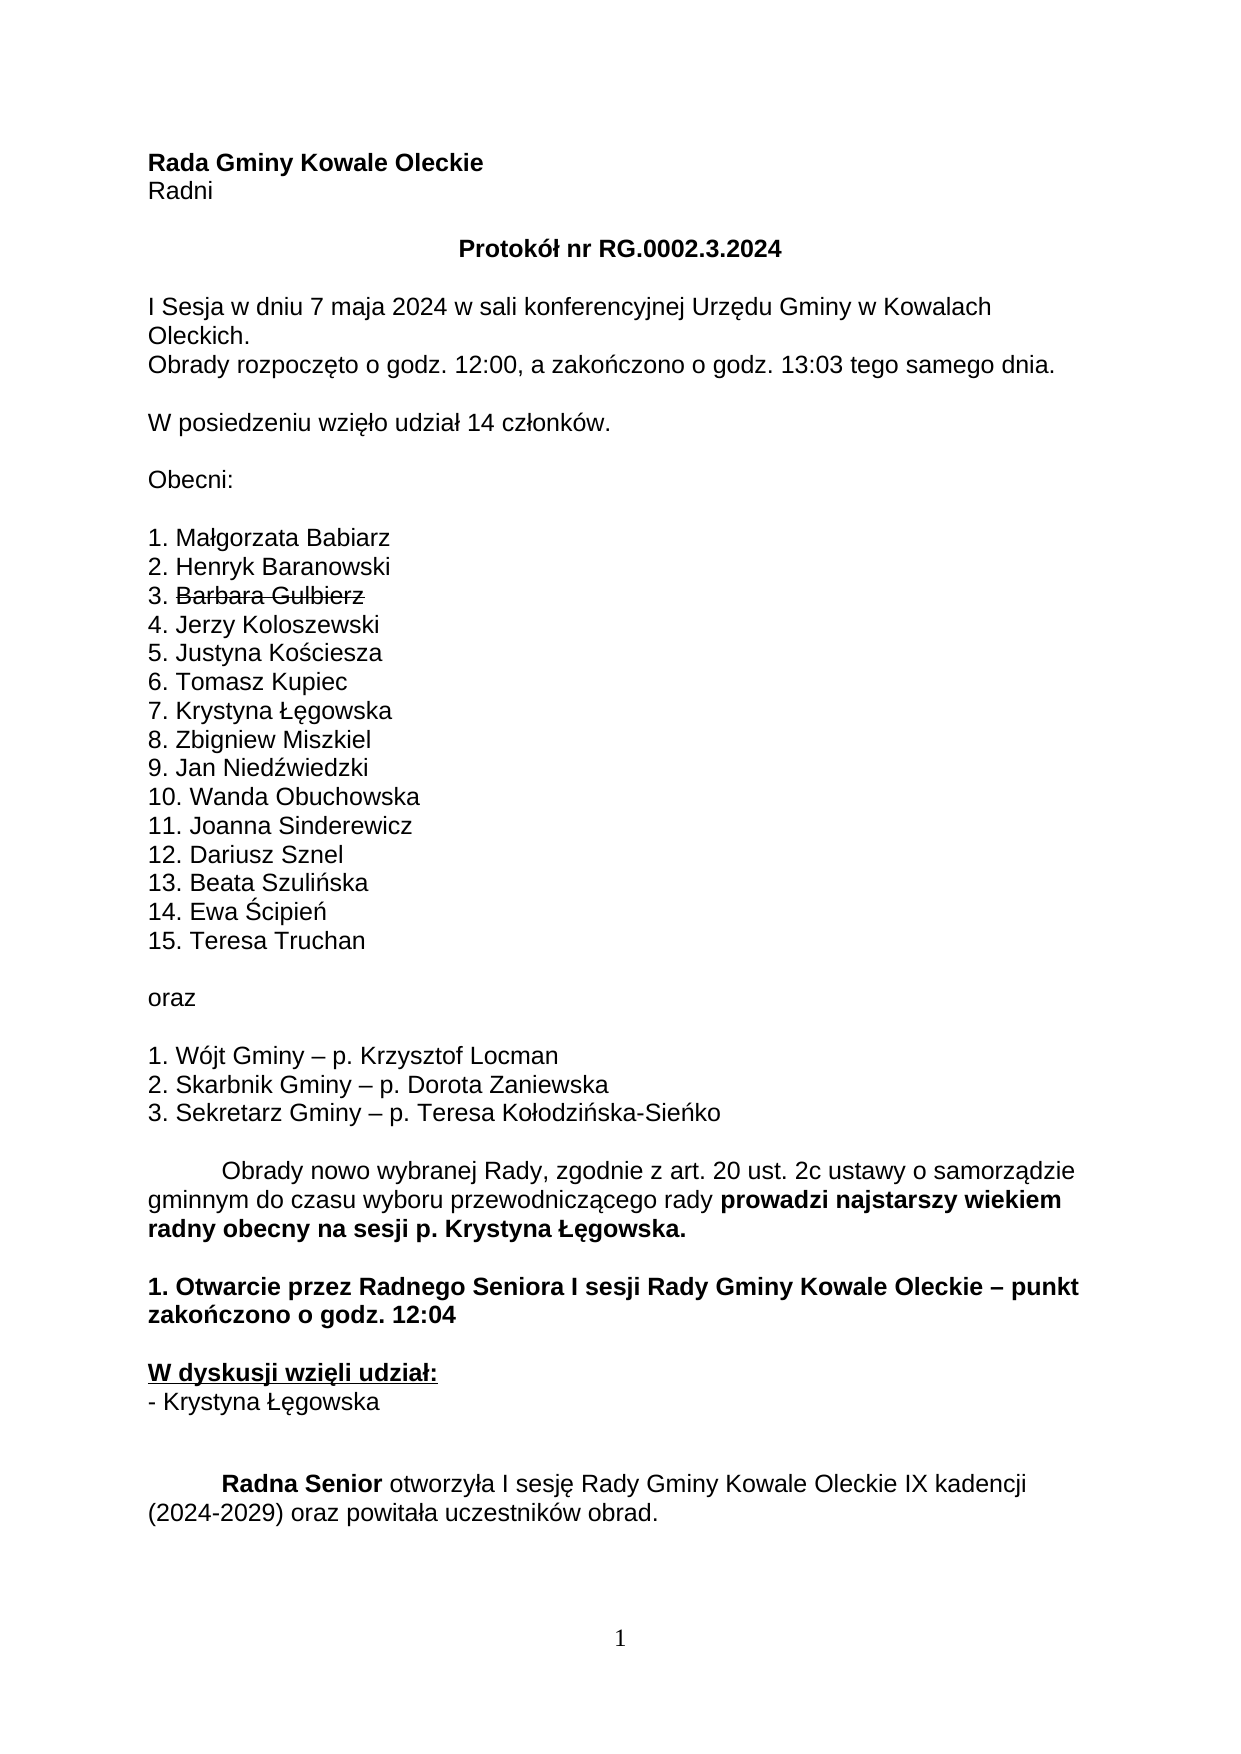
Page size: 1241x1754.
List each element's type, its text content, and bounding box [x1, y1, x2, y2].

text Rada Gminy Kowale Oleckie Radni [148, 148, 1093, 205]
text W posiedzeniu wzięło udział 14 członków. [148, 408, 1093, 436]
text Protokół nr RG.0002.3.2024 [148, 234, 1093, 263]
text Radna Senior otworzyła I sesję Rady Gminy Kowale Oleckie IX kadencji (2024-2029) oraz powitała uczestników obrad. [148, 1469, 1093, 1527]
text 1. Małgorzata Babiarz 2. Henryk Baranowski 3. Barbara Gulbierz 4. Jerzy Koloszewski 5. Justyna Kościesza 6. Tomasz Kupiec 7. Krystyna Łęgowska 8. Zbigniew Miszkiel 9. Jan Niedźwiedzki 10. Wanda Obuchowska 11. Joanna Sinderewicz 12. Dariusz Sznel 13. Beata Szulińska 14. Ewa Ścipień 15. Teresa Truchan oraz 1. Wójt Gminy – p. Krzysztof Locman 2. Skarbnik Gminy – p. Dorota Zaniewska 3. Sekretarz Gminy – p. Teresa Kołodzińska-Sieńko [148, 523, 1093, 1127]
text Obecni: [148, 466, 1093, 494]
text Obrady nowo wybranej Rady, zgodnie z art. 20 ust. 2c ustawy o samorządzie gminnym do czasu wyboru przewodniczącego rady prowadzi najstarszy wiekiem radny obecny na sesji p. Krystyna Łęgowska. [148, 1156, 1093, 1243]
text 1. Otwarcie przez Radnego Seniora I sesji Rady Gminy Kowale Oleckie – punkt zakończono o godz. 12:04 W dyskusji wzięli udział: - Krystyna Łęgowska [148, 1272, 1093, 1444]
text I Sesja w dniu 7 maja 2024 w sali konferencyjnej Urzędu Gminy w Kowalach Oleckich. Obrady rozpoczęto o godz. 12:00, a zakończono o godz. 13:03 tego samego dnia. [148, 292, 1093, 378]
